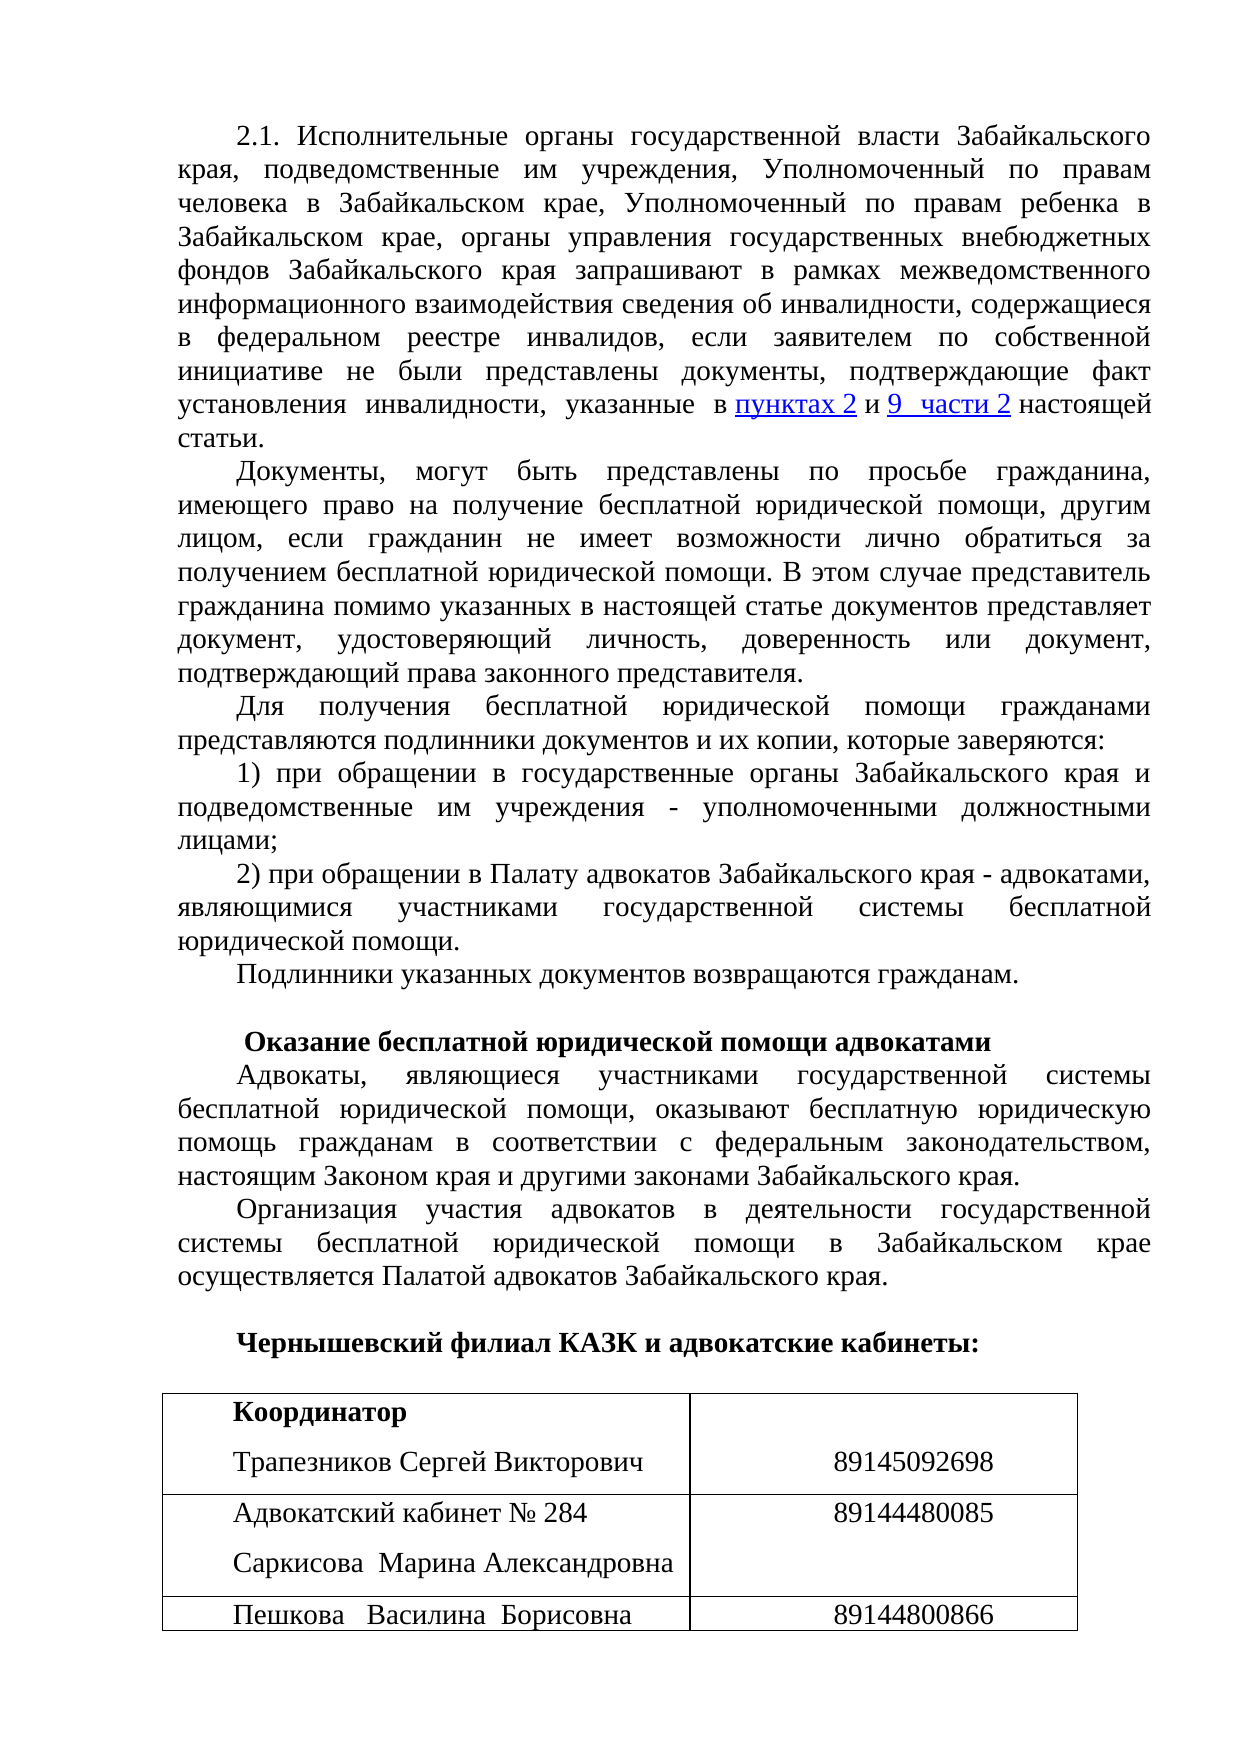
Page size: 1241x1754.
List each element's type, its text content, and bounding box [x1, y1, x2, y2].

text 1) при обращении в государственные органы Забайкальского края и подведомственные им учреждения - уполномоченными должностными лицами; [177, 755, 1152, 856]
text Чернышевский филиал КАЗК и адвокатские кабинеты: [177, 1326, 1152, 1359]
table_header 89145092698 [691, 1394, 1077, 1494]
table_cell Адвокатский кабинет № 284 Саркисова Марина Александровна [163, 1495, 689, 1596]
text Для получения бесплатной юридической помощи гражданами представляются подлинники документов и их копии, которые заверяются: [177, 688, 1152, 755]
table_header Координатор Трапезников Сергей Викторович [163, 1394, 689, 1494]
text 2.1. Исполнительные органы государственной власти Забайкальского края, подведомственные им учреждения, Уполномоченный по правам человека в Забайкальском крае, Уполномоченный по правам ребенка в Забайкальском крае, органы управления государственных внебюджетных фондов Забайкальского края запрашивают в рамках межведомственного информационного взаимодействия сведения об инвалидности, содержащиеся в федеральном реестре инвалидов, если заявителем по собственной инициативе не были представлены документы, подтверждающие факт установления инвалидности, указанные в пунктах 2 и 9 части 2 настоящей статьи. [177, 118, 1152, 453]
text Организация участия адвокатов в деятельности государственной системы бесплатной юридической помощи в Забайкальском крае осуществляется Палатой адвокатов Забайкальского края. [177, 1191, 1152, 1292]
text Адвокаты, являющиеся участниками государственной системы бесплатной юридической помощи, оказывают бесплатную юридическую помощь гражданам в соответствии с федеральным законодательством, настоящим Законом края и другими законами Забайкальского края. [177, 1057, 1152, 1191]
text 2) при обращении в Палату адвокатов Забайкальского края - адвокатами, являющимися участниками государственной системы бесплатной юридической помощи. [177, 856, 1152, 957]
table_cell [163, 1597, 689, 1630]
text Подлинники указанных документов возвращаются гражданам. [177, 957, 1152, 990]
text Документы, могут быть представлены по просьбе гражданина, имеющего право на получение бесплатной юридической помощи, другим лицом, если гражданин не имеет возможности лично обратиться за получением бесплатной юридической помощи. В этом случае представитель гражданина помимо указанных в настоящей статье документов представляет документ, удостоверяющий личность, доверенность или документ, подтверждающий права законного представителя. [177, 453, 1152, 688]
table_cell 89144800866 [691, 1597, 1077, 1630]
table_cell 89144480085 [691, 1495, 1077, 1596]
text Оказание бесплатной юридической помощи адвокатами [177, 1024, 1152, 1057]
